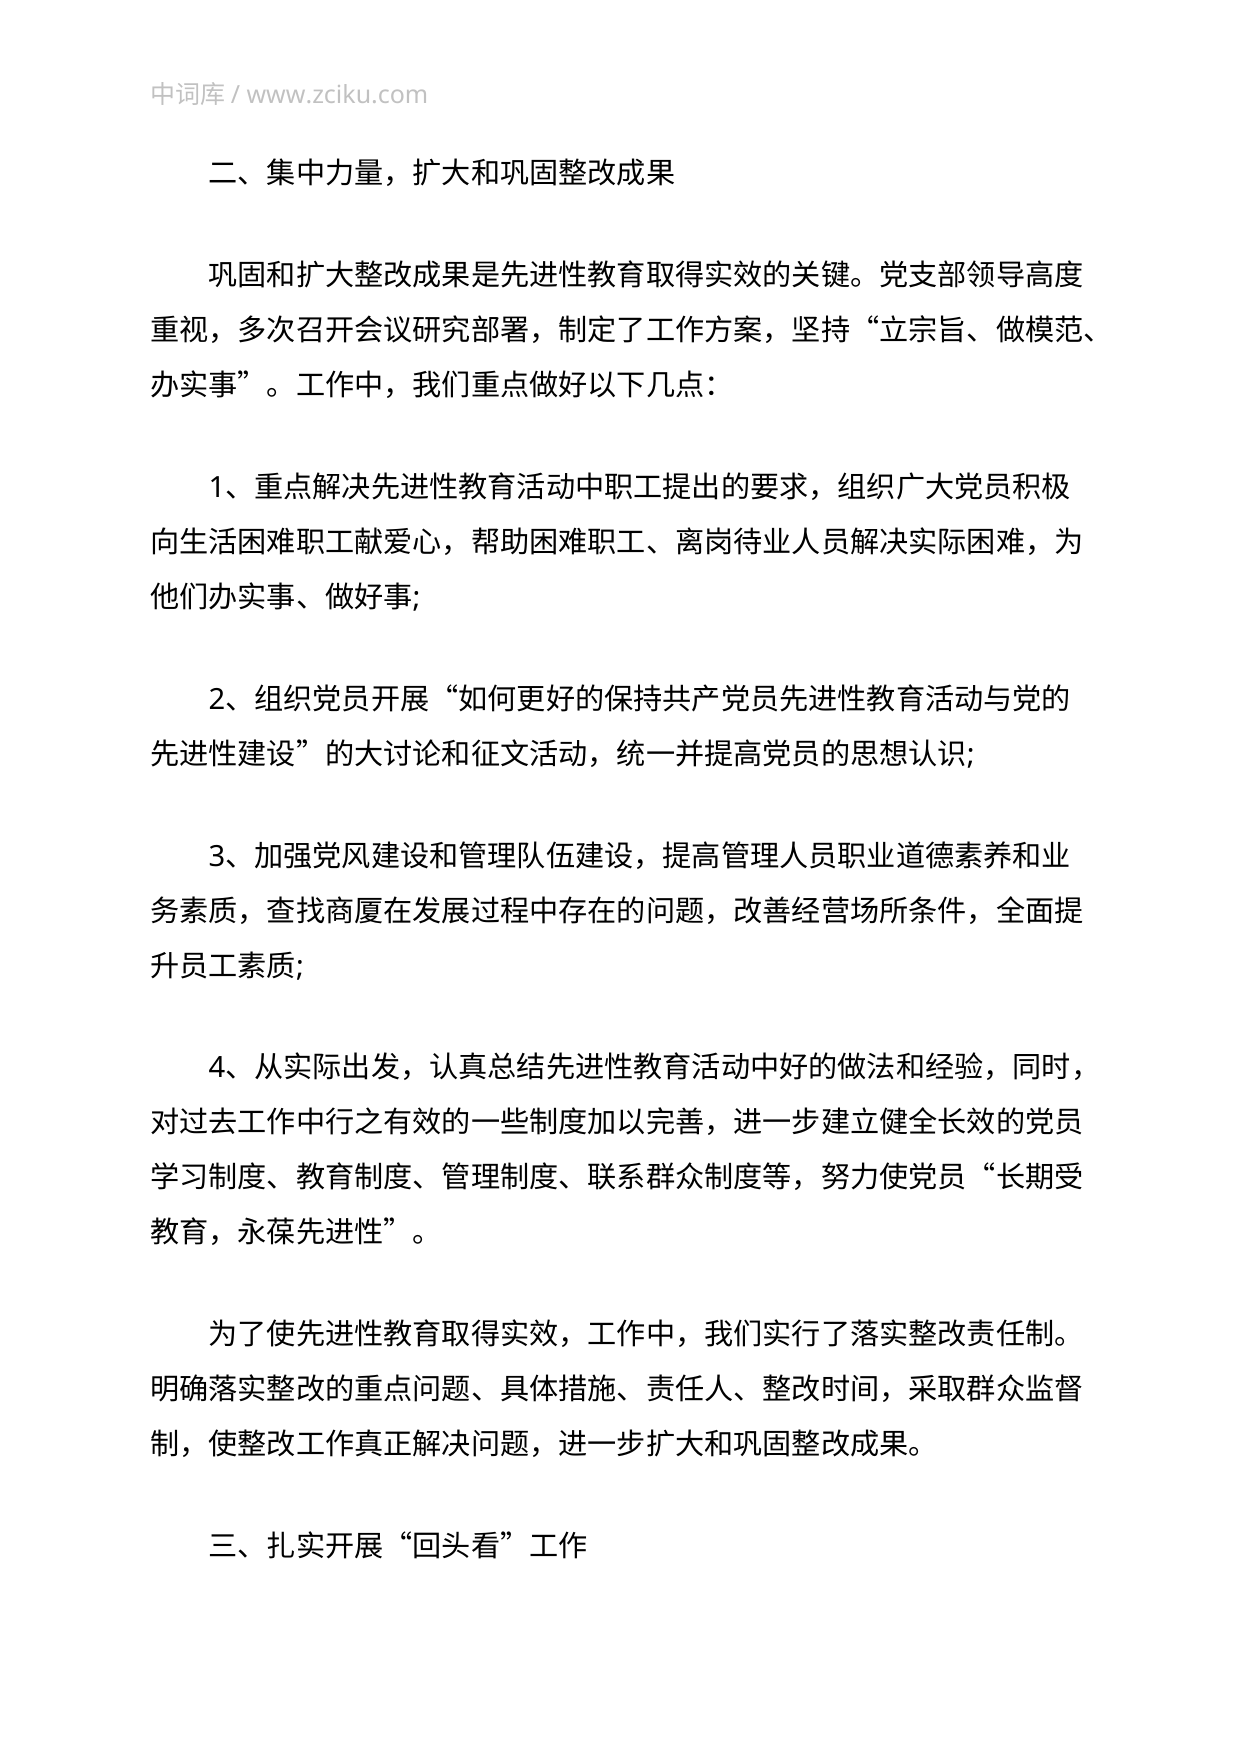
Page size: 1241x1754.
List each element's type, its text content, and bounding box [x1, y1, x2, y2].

text 为了使先进性教育取得实效，工作中，我们实行了落实整改责任制。明确落实整改的重点问题、具体措施、责任人、整改时间，采取群众监督制，使整改工作真正解决问题，进一步扩大和巩固整改成果。 [150, 1311, 1090, 1463]
text 三、扎实开展“回头看”工作 [150, 1522, 1090, 1564]
text 二、集中力量，扩大和巩固整改成果 [150, 150, 1090, 192]
text 2、组织党员开展“如何更好的保持共产党员先进性教育活动与党的先进性建设”的大讨论和征文活动，统一并提高党员的思想认识; [150, 675, 1090, 773]
text 1、重点解决先进性教育活动中职工提出的要求，组织广大党员积极向生活困难职工献爱心，帮助困难职工、离岗待业人员解决实际困难，为他们办实事、做好事; [150, 463, 1090, 616]
text 4、从实际出发，认真总结先进性教育活动中好的做法和经验，同时，对过去工作中行之有效的一些制度加以完善，进一步建立健全长效的党员学习制度、教育制度、管理制度、联系群众制度等，努力使党员“长期受教育，永葆先进性”。 [150, 1044, 1090, 1251]
text 巩固和扩大整改成果是先进性教育取得实效的关键。党支部领导高度重视，多次召开会议研究部署，制定了工作方案，坚持“立宗旨、做模范、办实事”。工作中，我们重点做好以下几点： [150, 252, 1090, 404]
text 3、加强党风建设和管理队伍建设，提高管理人员职业道德素养和业务素质，查找商厦在发展过程中存在的问题，改善经营场所条件，全面提升员工素质; [150, 832, 1090, 984]
